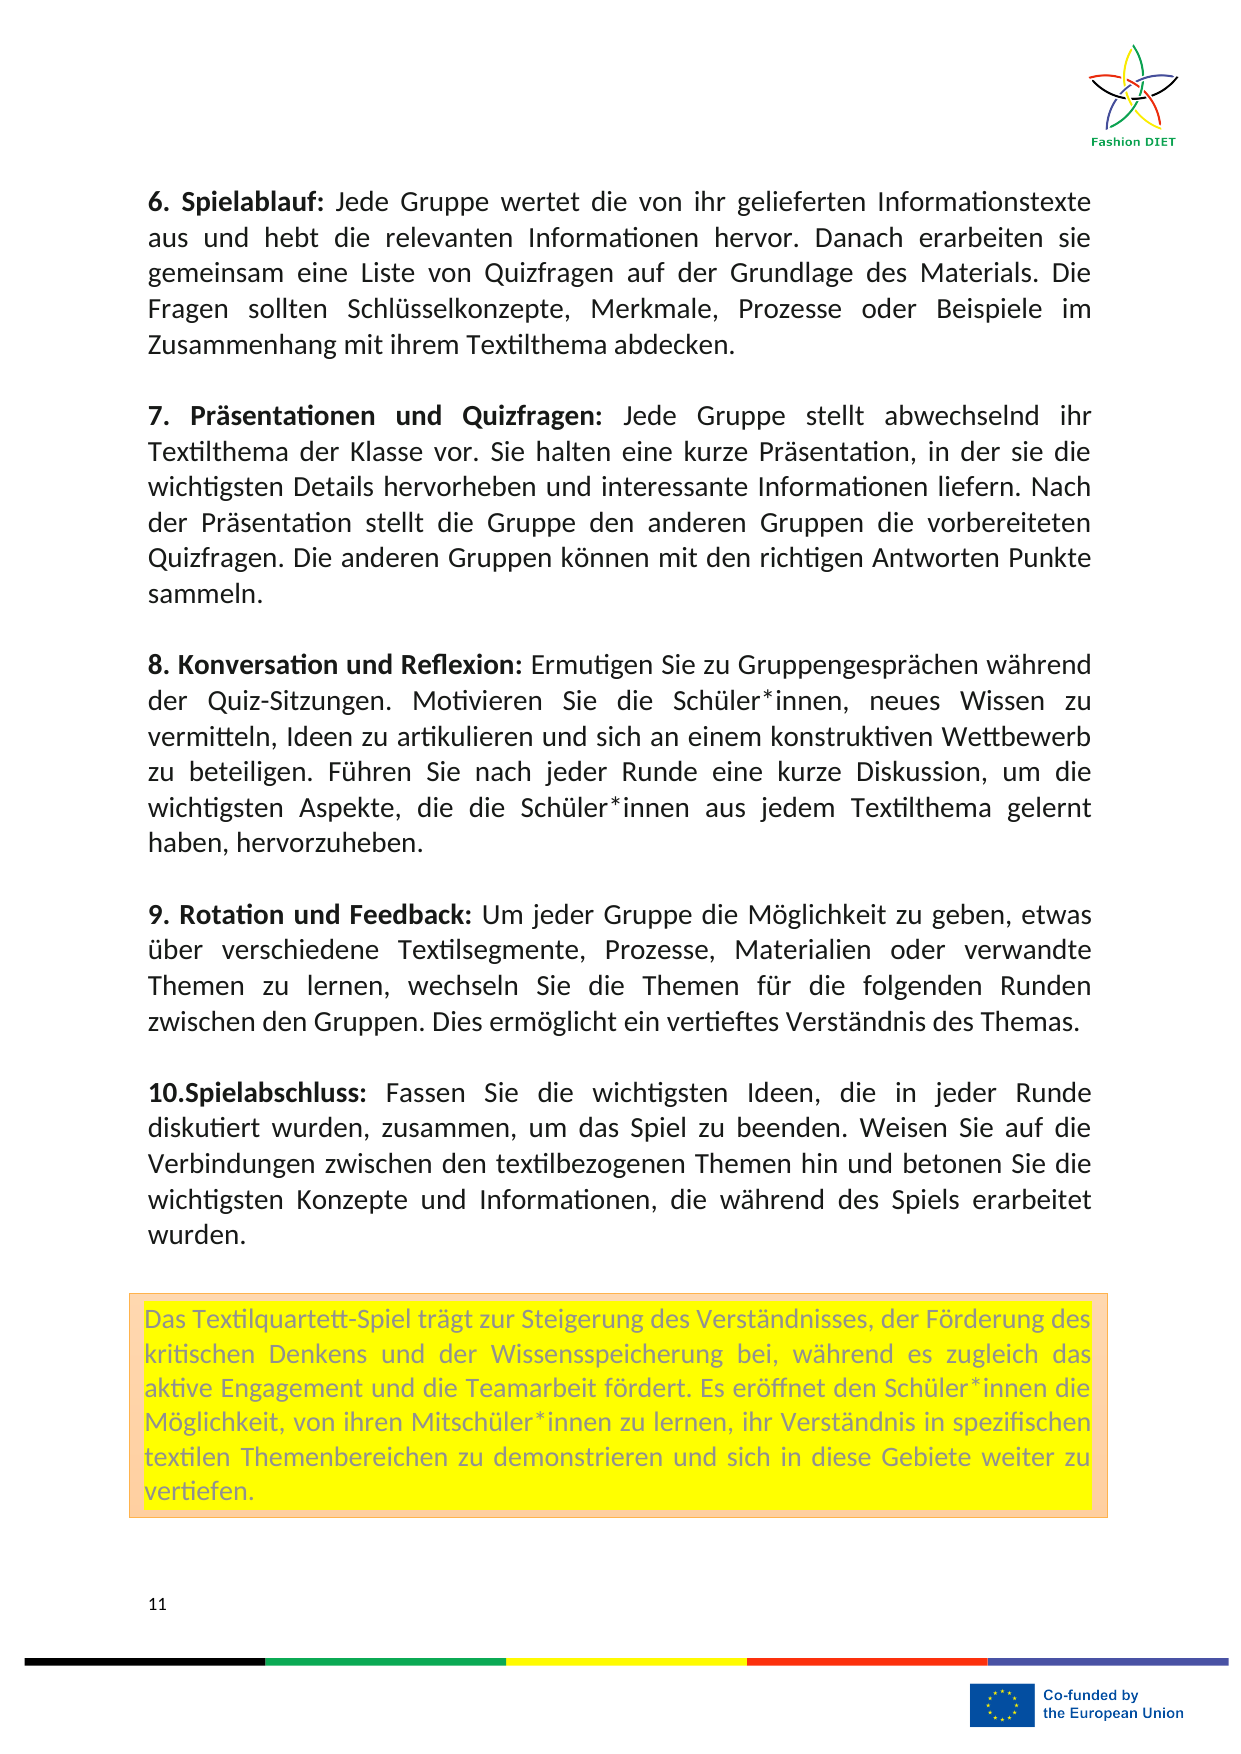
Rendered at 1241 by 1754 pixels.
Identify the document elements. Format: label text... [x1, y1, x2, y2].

text 6. Spielablauf: Jede Gruppe wertet die von ihr gelieferten Informationstexte aus und hebt die relevanten Informationen hervor. Danach erarbeiten sie gemeinsam eine Liste von Quizfragen auf der Grundlage des Materials. Die Fragen sollten Schlüsselkonzepte, Merkmale, Prozesse oder Beispiele im Zusammenhang mit ihrem Textilthema abdecken. [148, 183, 1093, 361]
picture [967, 1681, 1200, 1730]
picture [1086, 44, 1183, 154]
text 7. Präsentationen und Quizfragen: Jede Gruppe stellt abwechselnd ihr Textilthema der Klasse vor. Sie halten eine kurze Präsentation, in der sie die wichtigsten Details hervorheben und interessante Informationen liefern. Nach der Präsentation stellt die Gruppe den anderen Gruppen die vorbereiteten Quizfragen. Die anderen Gruppen können mit den richtigen Antworten Punkte sammeln. [148, 397, 1093, 611]
text 10.Spielabschluss: Fassen Sie die wichtigsten Ideen, die in jeder Runde diskutiert wurden, zusammen, um das Spiel zu beenden. Weisen Sie auf die Verbindungen zwischen den textilbezogenen Themen hin und betonen Sie die wichtigsten Konzepte und Informationen, die während des Spiels erarbeitet wurden. [148, 1074, 1093, 1252]
text 8. Konversation und Reflexion: Ermutigen Sie zu Gruppengesprächen während der Quiz-Sitzungen. Motivieren Sie die Schüler*innen, neues Wissen zu vermitteln, Ideen zu artikulieren und sich an einem konstruktiven Wettbewerb zu beteiligen. Führen Sie nach jeder Runde eine kurze Diskussion, um die wichtigsten Aspekte, die die Schüler*innen aus jedem Textilthema gelernt haben, hervorzuheben. [148, 646, 1093, 860]
text 9. Rotation und Feedback: Um jeder Gruppe die Möglichkeit zu geben, etwas über verschiedene Textilsegmente, Prozesse, Materialien oder verwandte Themen zu lernen, wechseln Sie die Themen für die folgenden Runden zwischen den Gruppen. Dies ermöglicht ein vertieftes Verständnis des Themas. [148, 896, 1093, 1038]
